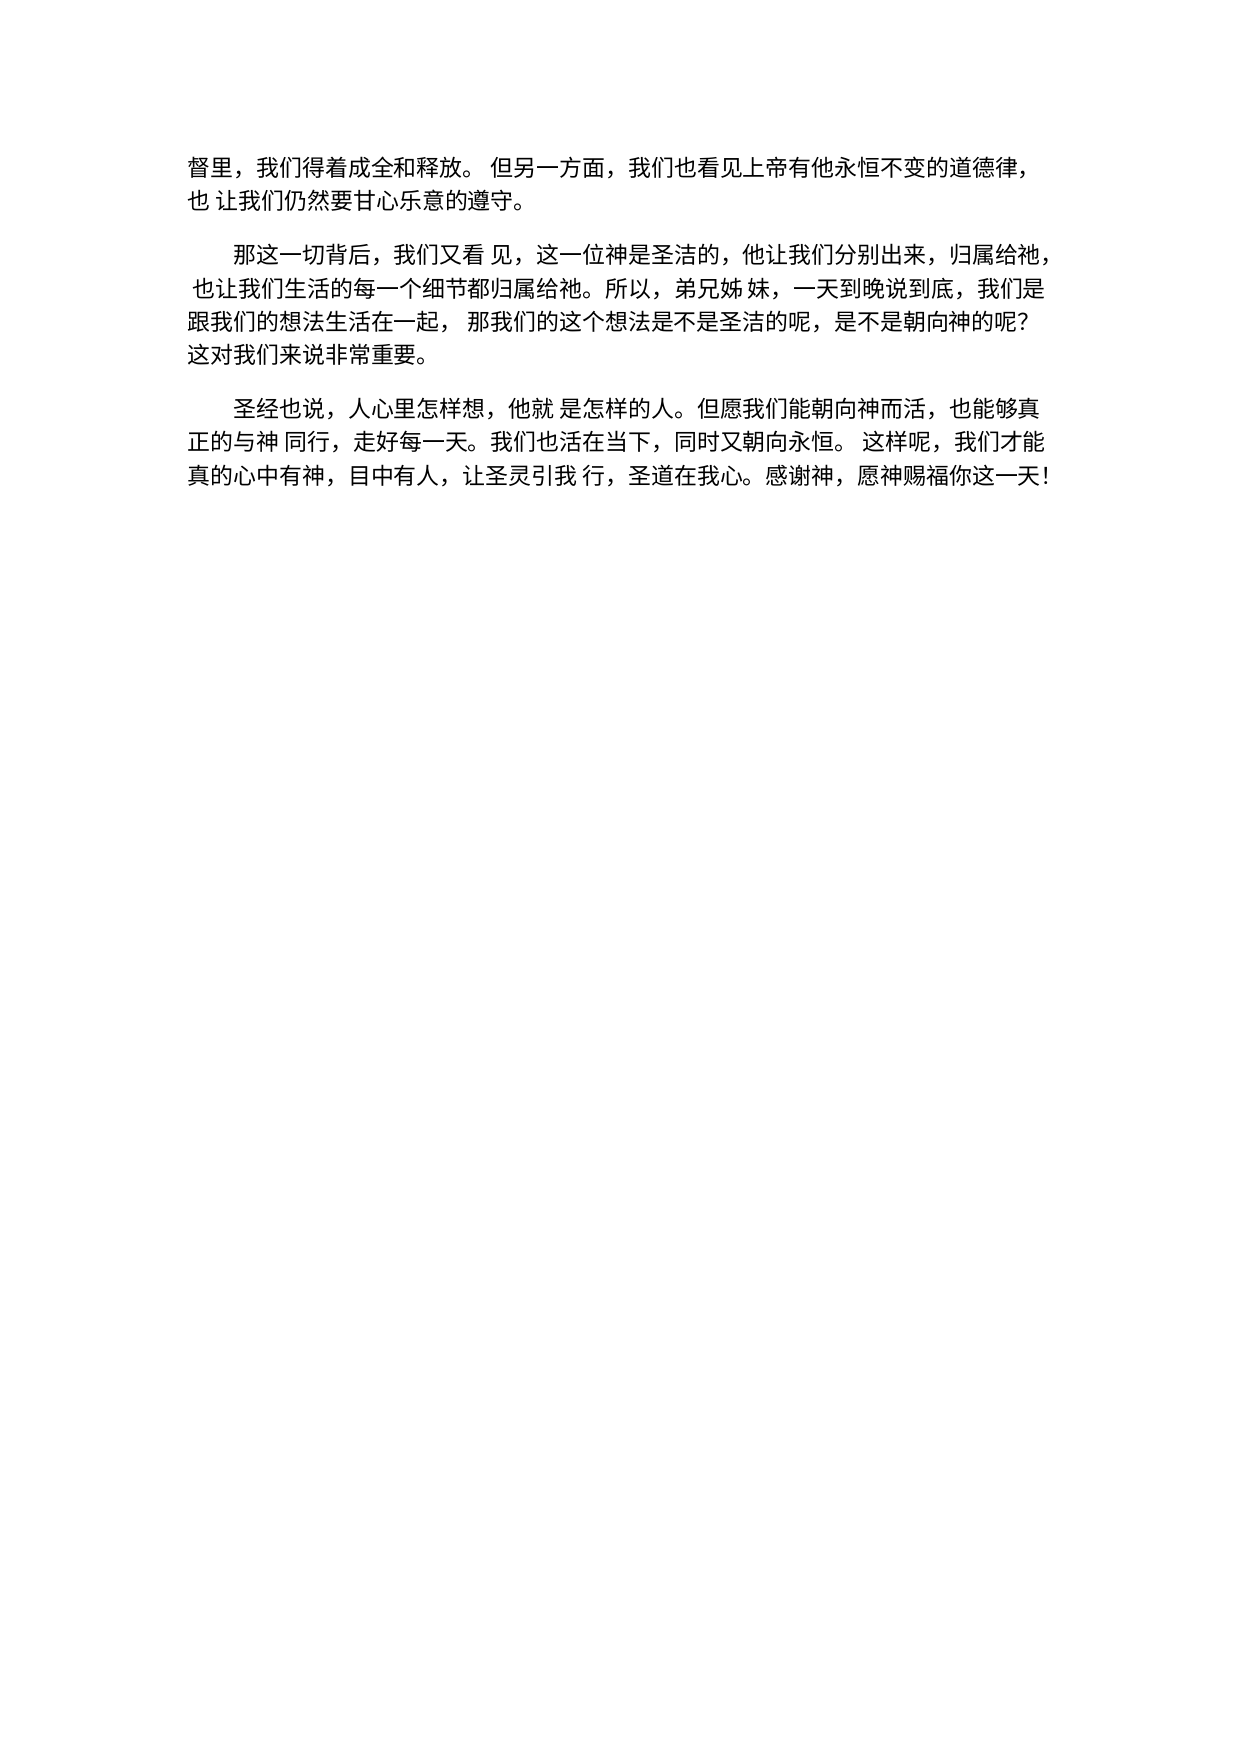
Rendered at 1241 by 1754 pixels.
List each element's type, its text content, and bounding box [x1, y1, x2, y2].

text 圣经也说，⼈⼼⾥怎样想，他就 是怎样的⼈。但愿我们能朝向神⽽活，也能够真正的与神 同⾏，⾛好每⼀天。我们也活在当下，同时⼜朝向永恒。 这样呢，我们才能真的⼼中有神，⽬中有⼈，让圣灵引我 ⾏，圣道在我⼼。感谢神，愿神赐福你这⼀天！ [187, 391, 1053, 491]
text 那这⼀切背后，我们⼜看 见，这⼀位神是圣洁的，他让我们分别出来，归属给祂， 也让我们⽣活的每⼀个细节都归属给祂。所以，弟兄姊 妹，⼀天到晚说到底，我们是跟我们的想法⽣活在⼀起， 那我们的这个想法是不是圣洁的呢，是不是朝向神的呢？ 这对我们来说⾮常重要。 [187, 237, 1053, 370]
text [187, 150, 1053, 216]
